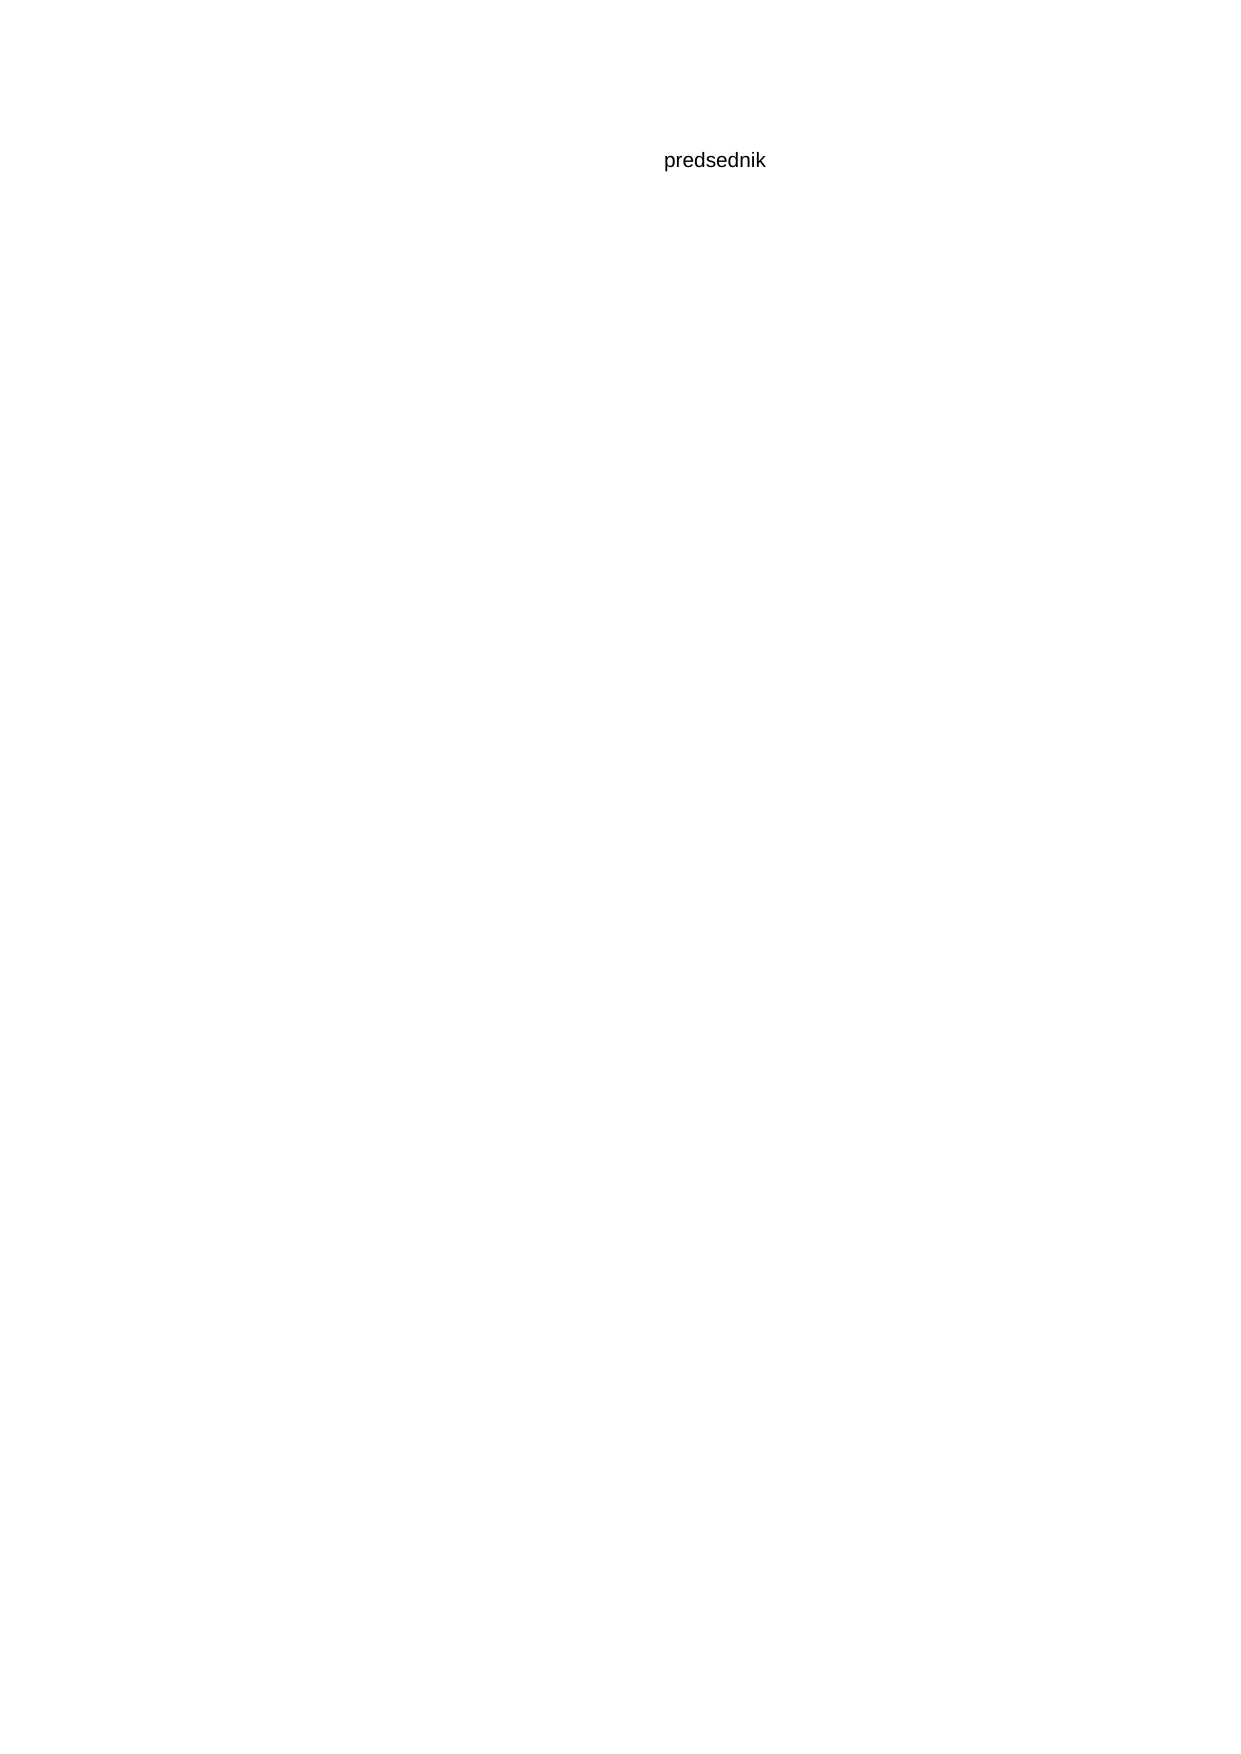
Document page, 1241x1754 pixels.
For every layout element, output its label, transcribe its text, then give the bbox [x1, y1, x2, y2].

text predsednik [590, 148, 1093, 172]
